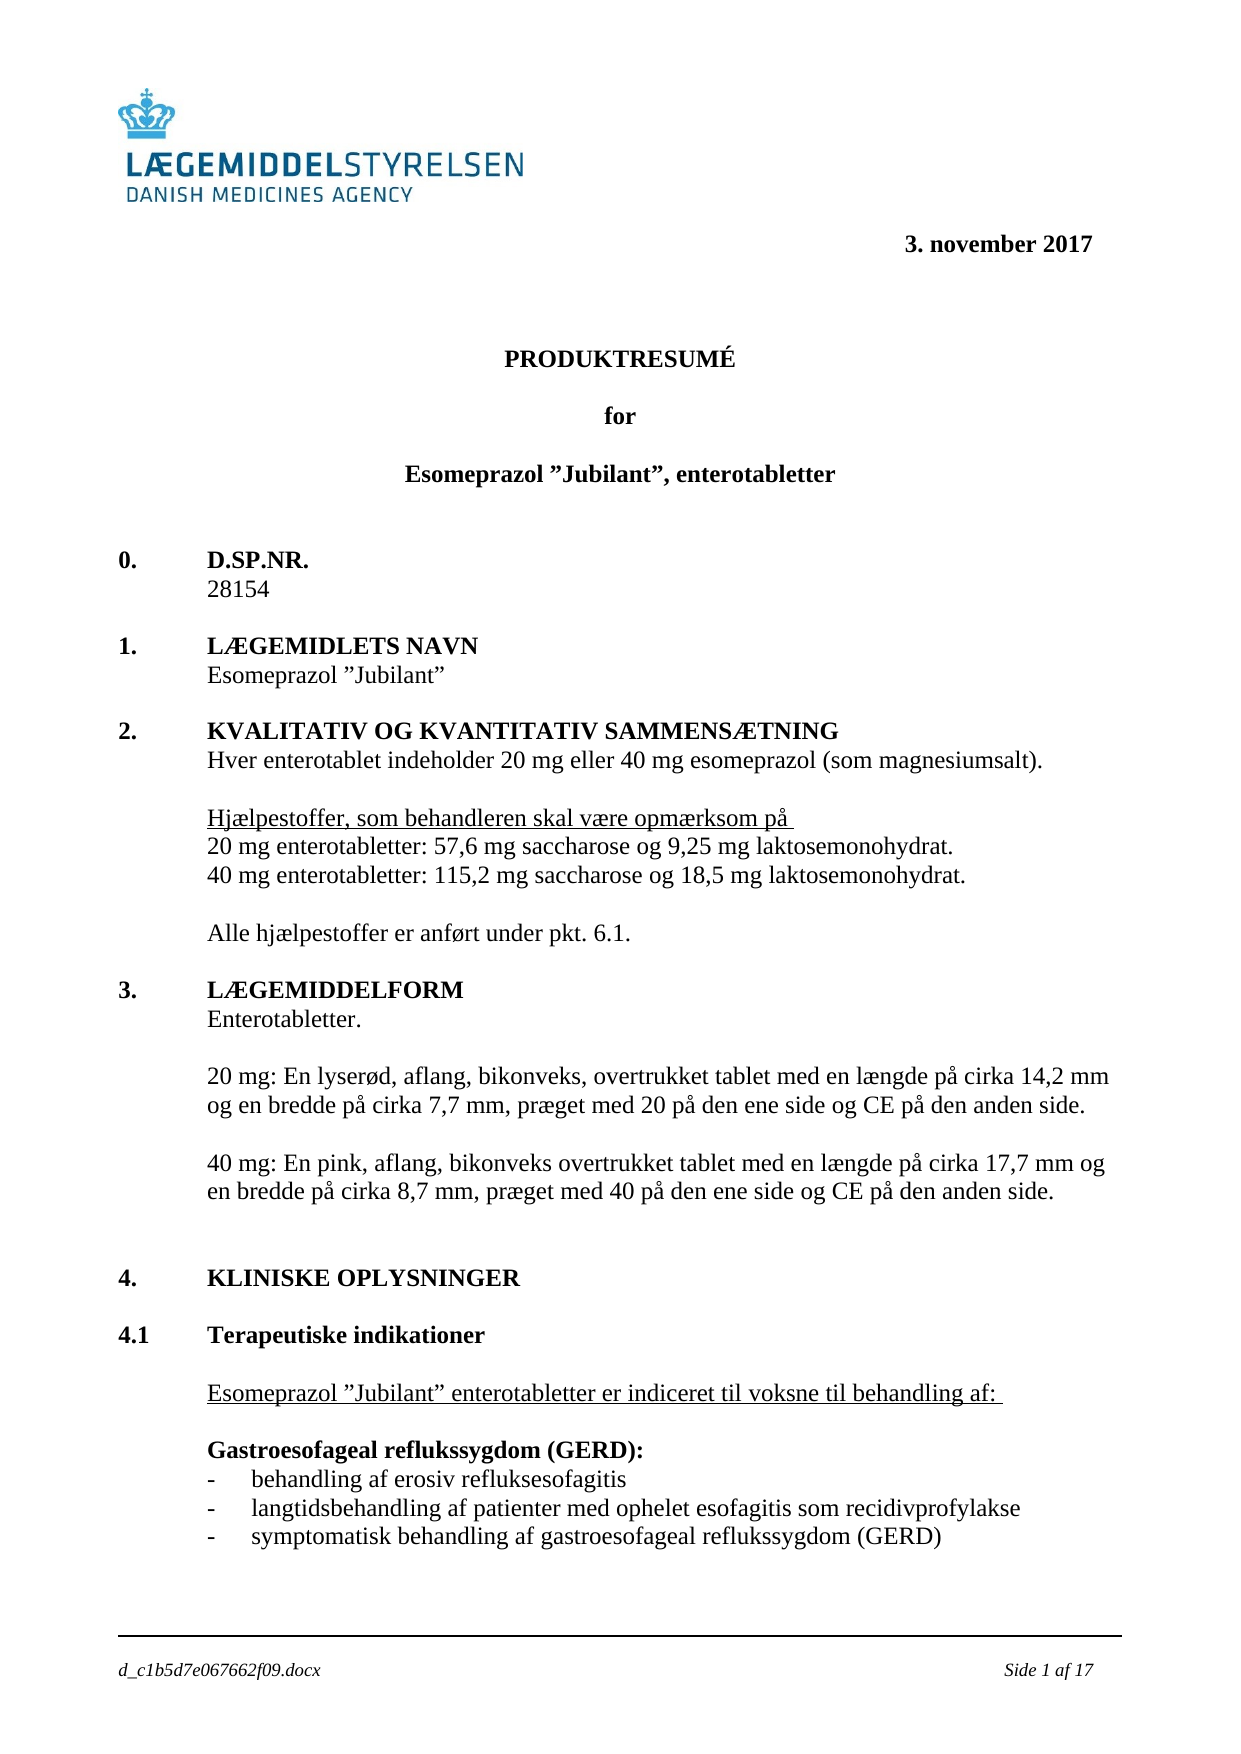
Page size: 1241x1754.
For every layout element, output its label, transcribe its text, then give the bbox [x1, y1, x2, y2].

text 4. KLINISKE OPLYSNINGER [118, 1263, 1122, 1291]
text Gastroesofageal reflukssygdom (GERD): [207, 1435, 1122, 1464]
text 40 mg enterotabletter: 115,2 mg saccharose og 18,5 mg laktosemonohydrat. [207, 860, 1122, 889]
text Esomeprazol ”Jubilant” [118, 660, 1122, 689]
text Alle hjælpestoffer er anført under pkt. 6.1. [207, 918, 1122, 946]
text Esomeprazol ”Jubilant” enterotabletter er indiceret til voksne til behandling af: [207, 1378, 1122, 1406]
text 2. KVALITATIV OG KVANTITATIV SAMMENSÆTNING [118, 716, 1122, 745]
text Hjælpestoffer, som behandleren skal være opmærksom på [207, 803, 1122, 831]
list behandling af erosiv refluksesofagitis [207, 1464, 1122, 1493]
text 0. D.SP.NR. [118, 545, 1122, 574]
text 3. LÆGEMIDDELFORM [118, 975, 1122, 1004]
text for [118, 401, 1122, 430]
text 4.1 Terapeutiske indikationer [118, 1320, 1122, 1349]
list langtidsbehandling af patienter med ophelet esofagitis som recidivprofylakse [207, 1493, 1122, 1521]
text 1. LÆGEMIDLETS NAVN [118, 631, 1122, 660]
list symptomatisk behandling af gastroesofageal reflukssygdom (GERD) [207, 1521, 1122, 1550]
text 28154 [118, 574, 1122, 602]
title 3. november 2017 [118, 229, 1122, 257]
text Esomeprazol ”Jubilant”, enterotabletter [118, 459, 1122, 487]
text PRODUKTRESUMÉ [118, 344, 1122, 372]
text 20 mg enterotabletter: 57,6 mg saccharose og 9,25 mg laktosemonohydrat. [207, 831, 1122, 860]
text Enterotabletter. [118, 1004, 1122, 1033]
text 40 mg: En pink, aflang, bikonveks overtrukket tablet med en længde på cirka 17,7 mm og en bredde på cirka 8,7 mm, præget med 40 på den ene side og CE på den anden side. [207, 1148, 1122, 1205]
picture [118, 88, 523, 202]
text 20 mg: En lyserød, aflang, bikonveks, overtrukket tablet med en længde på cirka 14,2 mm og en bredde på cirka 7,7 mm, præget med 20 på den ene side og CE på den anden side. [207, 1061, 1122, 1119]
text Hver enterotablet indeholder 20 mg eller 40 mg esomeprazol (som magnesiumsalt). [118, 745, 1122, 774]
